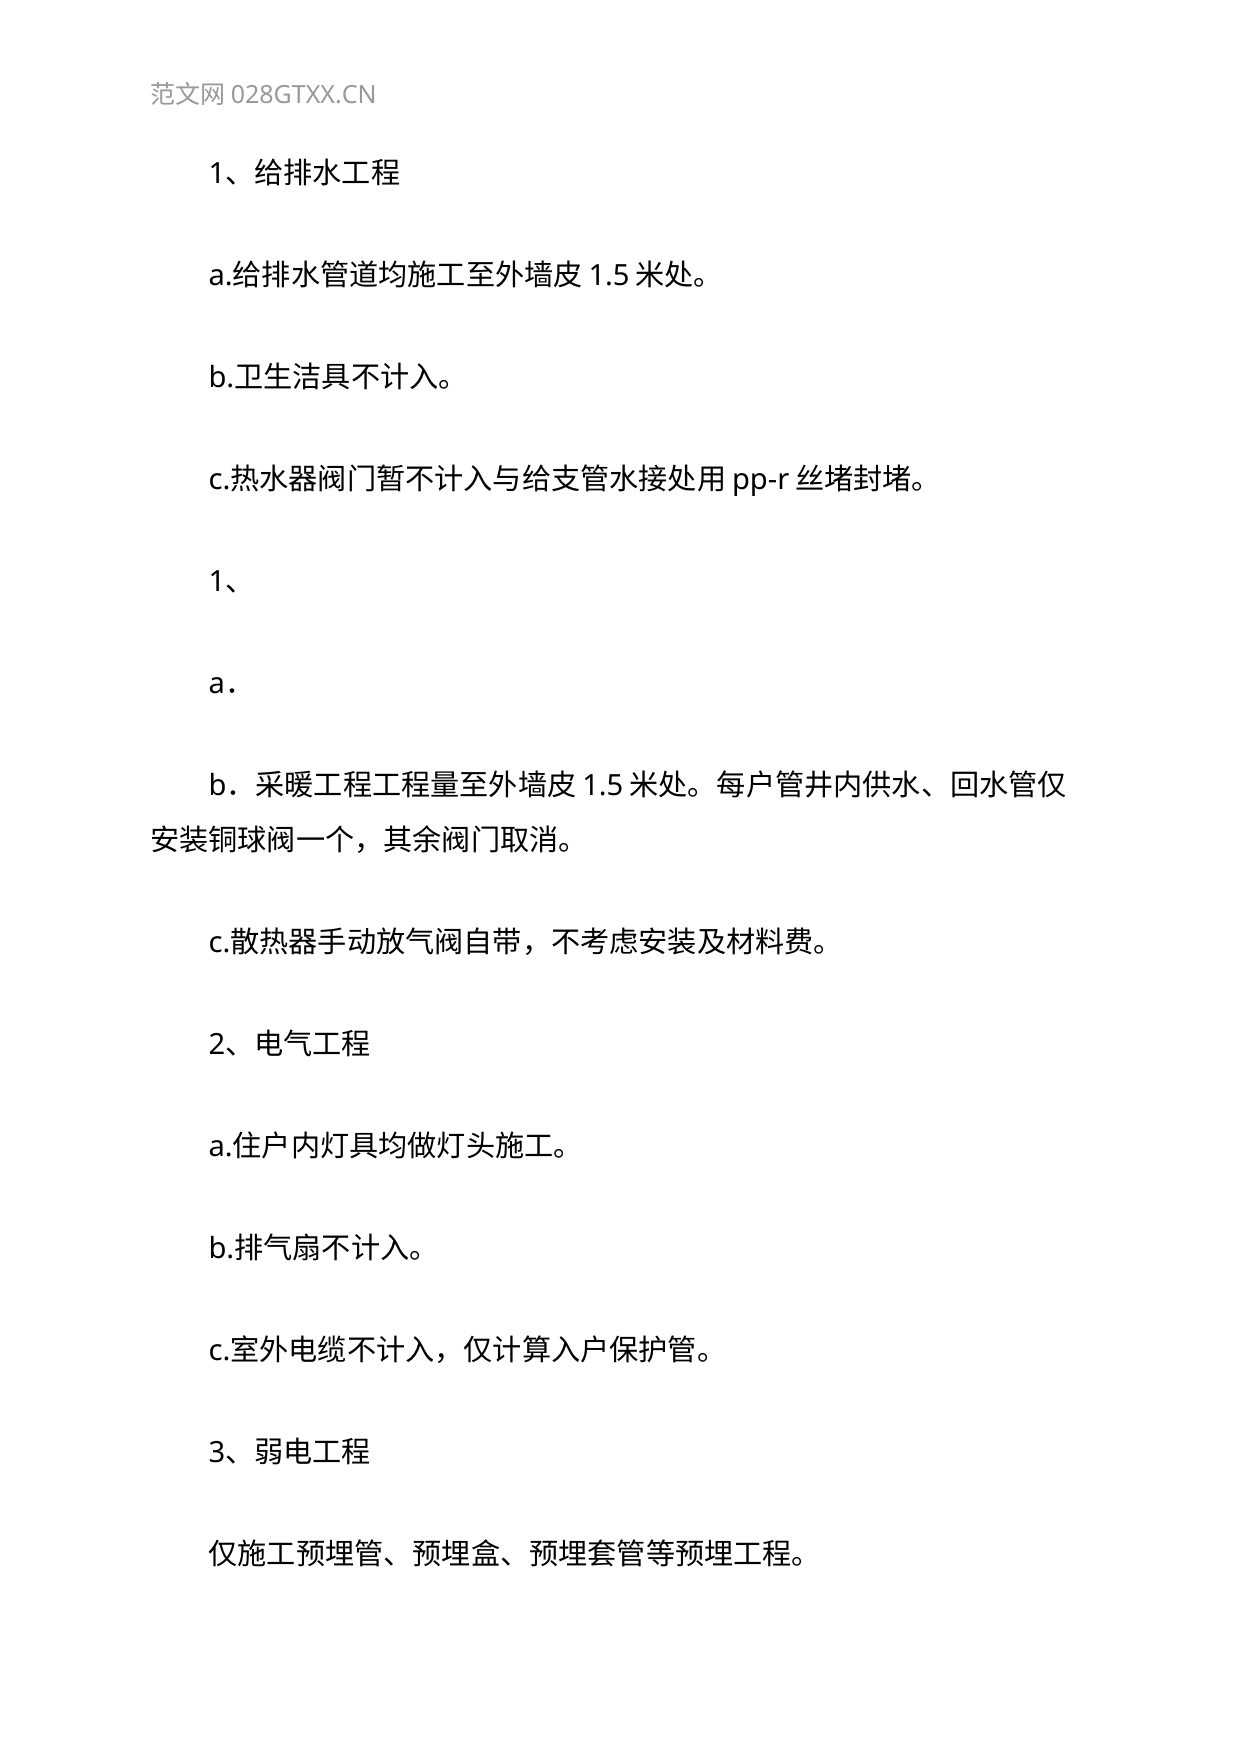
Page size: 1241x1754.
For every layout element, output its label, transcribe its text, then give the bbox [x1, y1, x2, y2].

text 1、 [150, 558, 1090, 600]
text a.给排水管道均施工至外墙皮1.5米处。 [150, 252, 1090, 294]
text b．采暖工程工程量至外墙皮1.5米处。每户管井内供水、回水管仅安装铜球阀一个，其余阀门取消。 [150, 762, 1090, 859]
text b.卫生洁具不计入。 [150, 354, 1090, 396]
text 仅施工预埋管、预埋盒、预埋套管等预埋工程。 [150, 1531, 1090, 1573]
text 3、弱电工程 [150, 1428, 1090, 1471]
text b.排气扇不计入。 [150, 1224, 1090, 1267]
text c.热水器阀门暂不计入与给支管水接处用pp-r丝堵封堵。 [150, 456, 1090, 498]
text c.散热器手动放气阀自带，不考虑安装及材料费。 [150, 919, 1090, 961]
text 1、给排水工程 [150, 150, 1090, 192]
text a． [150, 660, 1090, 702]
text 2、电气工程 [150, 1021, 1090, 1063]
text a.住户内灯具均做灯头施工。 [150, 1123, 1090, 1165]
text c.室外电缆不计入，仅计算入户保护管。 [150, 1327, 1090, 1369]
